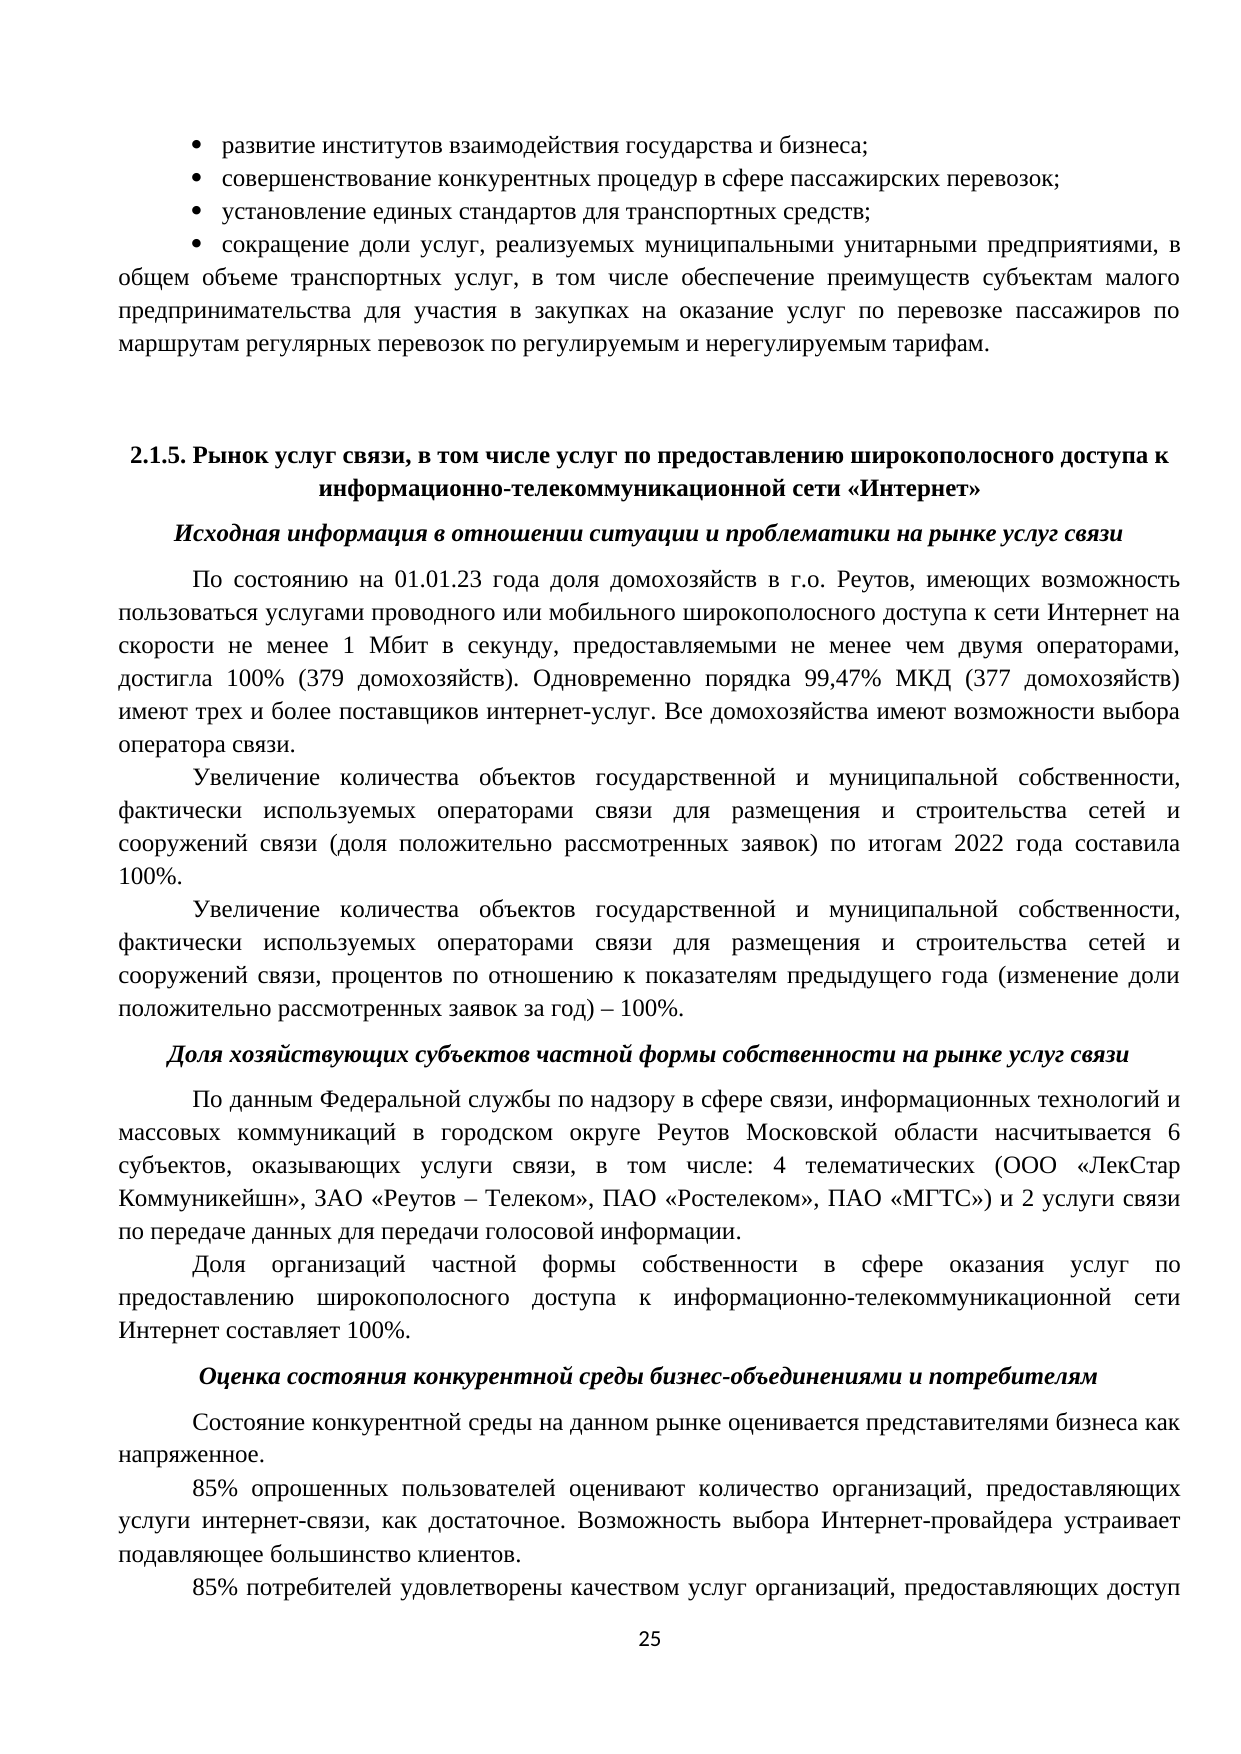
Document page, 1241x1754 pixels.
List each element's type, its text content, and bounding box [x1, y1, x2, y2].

text Состояние конкурентной среды на данном рынке оценивается представителями бизнеса как напряженное. [118, 1407, 1181, 1468]
text По данным Федеральной службы по надзору в сфере связи, информационных технологий и массовых коммуникаций в городском округе Реутов Московской области насчитывается 6 субъектов, оказывающих услуги связи, в том числе: 4 телематических (ООО «ЛекСтар Коммуникейшн», ЗАО «Реутов – Телеком», ПАО «Ростелеком», ПАО «МГТС») и 2 услуги связи по передаче данных для передачи голосовой информации. [118, 1084, 1181, 1245]
text Оценка состояния конкурентной среды бизнес-объединениями и потребителям [118, 1361, 1181, 1390]
text 85% опрошенных пользователей оценивают количество организаций, предоставляющих услуги интернет-связи, как достаточное. Возможность выбора Интернет-провайдера устраивает подавляющее большинство клиентов. [118, 1473, 1181, 1567]
list развитие институтов взаимодействия государства и бизнеса; [118, 130, 1181, 158]
text Доля хозяйствующих субъектов частной формы собственности на рынке услуг связи [118, 1039, 1181, 1068]
text 2.1.5. Рынок услуг связи, в том числе услуг по предоставлению широкополосного доступа к информационно-телекоммуникационной сети «Интернет» [118, 440, 1181, 502]
text Доля организаций частной формы собственности в сфере оказания услуг по предоставлению широкополосного доступа к информационно-телекоммуникационной сети Интернет составляет 100%. [118, 1249, 1181, 1344]
list совершенствование конкурентных процедур в сфере пассажирских перевозок; [118, 163, 1181, 192]
text Исходная информация в отношении ситуации и проблематики на рынке услуг связи [118, 518, 1181, 547]
text По состоянию на 01.01.23 года доля домохозяйств в г.о. Реутов, имеющих возможность пользоваться услугами проводного или мобильного широкополосного доступа к сети Интернет на скорости не менее 1 Мбит в секунду, предоставляемыми не менее чем двумя операторами, достигла 100% (379 домохозяйств). Одновременно порядка 99,47% МКД (377 домохозяйств) имеют трех и более поставщиков интернет-услуг. Все домохозяйства имеют возможности выбора оператора связи. [118, 564, 1181, 758]
list сокращение доли услуг, реализуемых муниципальными унитарными предприятиями, в общем объеме транспортных услуг, в том числе обеспечение преимуществ субъектам малого предпринимательства для участия в закупках на оказание услуг по перевозке пассажиров по маршрутам регулярных перевозок по регулируемым и нерегулируемым тарифам. [118, 229, 1181, 357]
list установление единых стандартов для транспортных средств; [118, 196, 1181, 224]
text Увеличение количества объектов государственной и муниципальной собственности, фактически используемых операторами связи для размещения и строительства сетей и сооружений связи, процентов по отношению к показателям предыдущего года (изменение доли положительно рассмотренных заявок за год) – 100%. [118, 894, 1181, 1022]
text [118, 1572, 1181, 1600]
text Увеличение количества объектов государственной и муниципальной собственности, фактически используемых операторами связи для размещения и строительства сетей и сооружений связи (доля положительно рассмотренных заявок) по итогам 2022 года составила 100%. [118, 762, 1181, 890]
